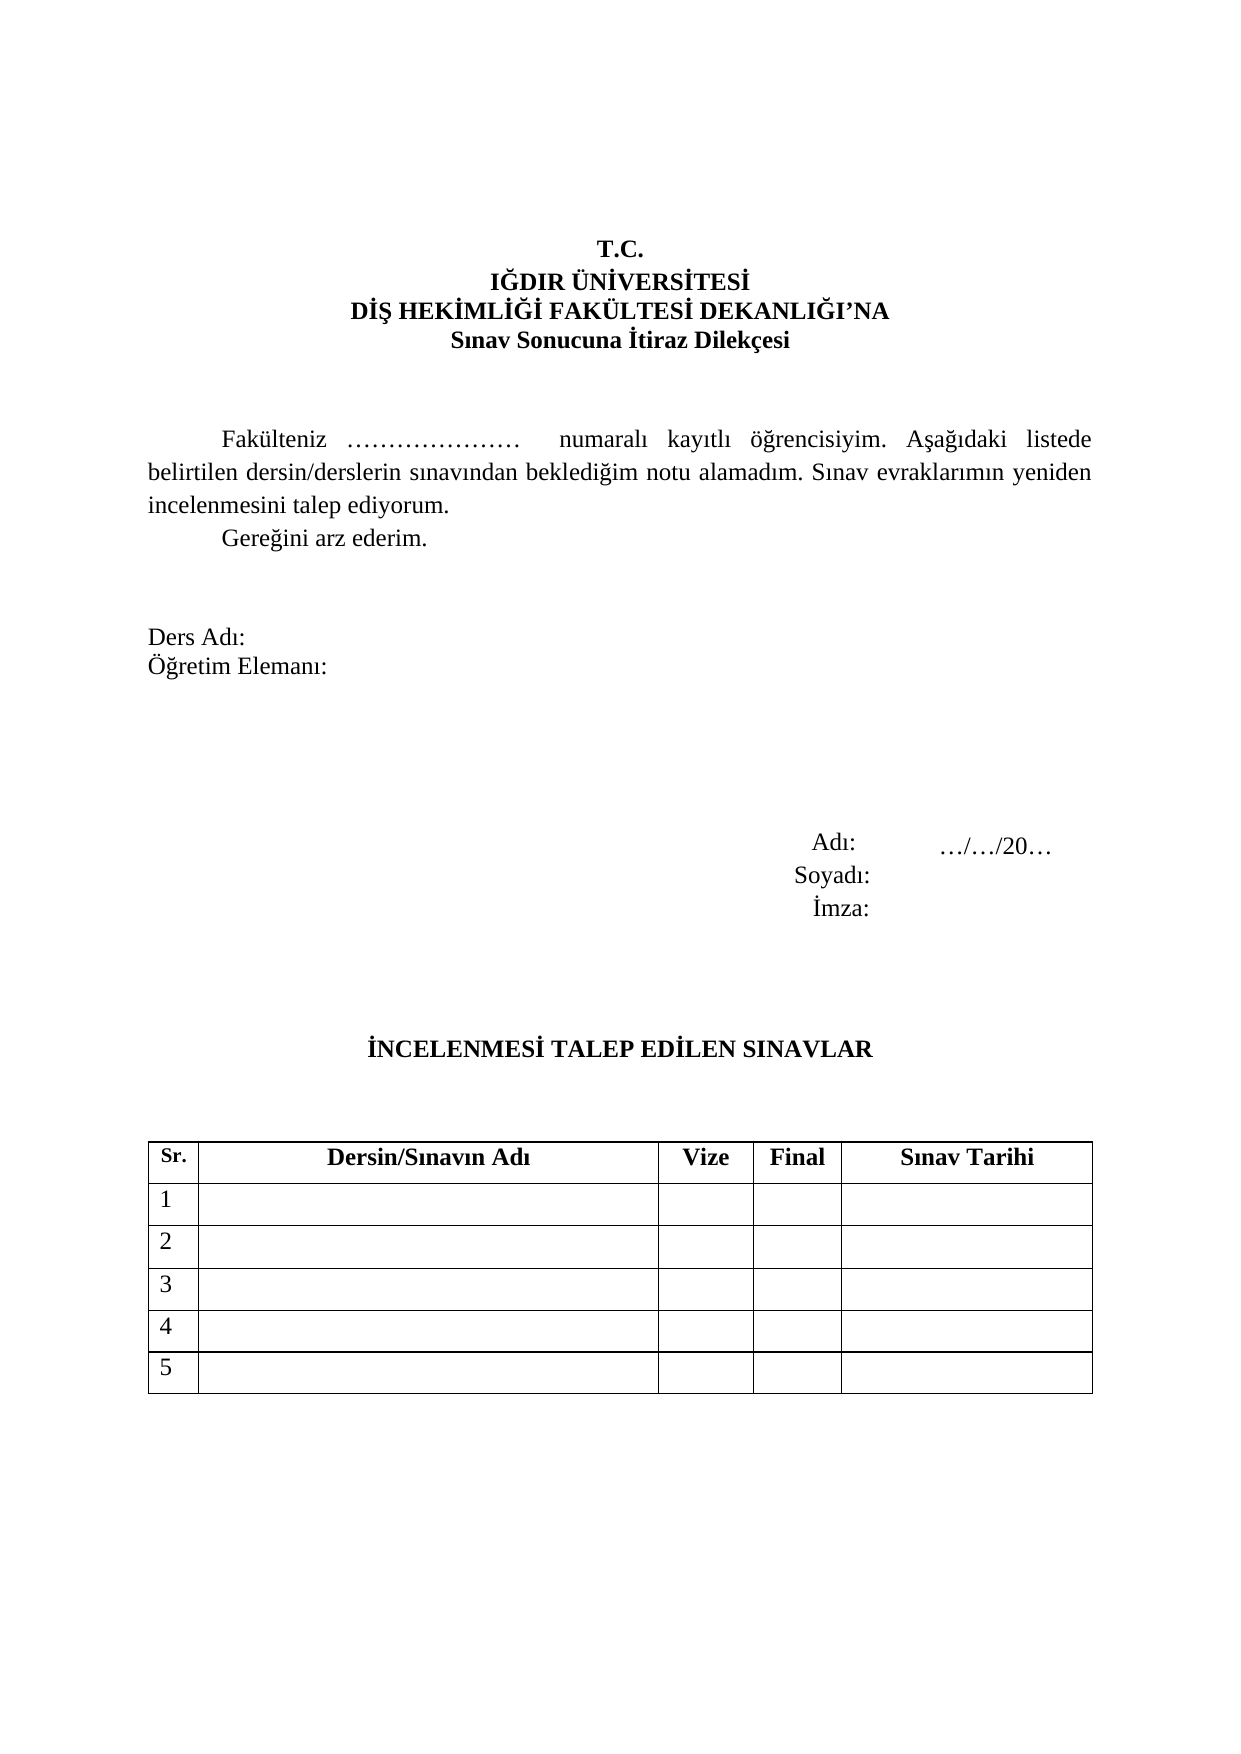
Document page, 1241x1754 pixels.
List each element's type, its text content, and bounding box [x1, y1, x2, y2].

table_header Final [754, 1143, 841, 1183]
table_cell [842, 1184, 1092, 1225]
table_cell 1 [149, 1184, 198, 1225]
text Soyadı: [148, 860, 1093, 889]
table_cell [754, 1353, 841, 1393]
table_cell [754, 1269, 841, 1310]
table_cell [199, 1226, 658, 1268]
table_cell 5 [149, 1353, 198, 1393]
text Öğretim Elemanı: [148, 651, 1093, 680]
table_header Sınav Tarihi [842, 1143, 1092, 1183]
table_cell [199, 1184, 658, 1225]
table_header Dersin/Sınavın Adı [199, 1143, 658, 1183]
table_cell [199, 1311, 658, 1351]
table_cell 4 [149, 1311, 198, 1351]
table_cell 3 [149, 1269, 198, 1310]
table_cell [842, 1269, 1092, 1310]
text Fakülteniz ………………… numaralı kayıtlı öğrencisiyim. Aşağıdaki listede belirtilen dersin/derslerin sınavından beklediğim notu alamadım. Sınav evraklarımın yeniden incelenmesini talep ediyorum. [148, 424, 1093, 519]
table_cell [754, 1311, 841, 1351]
text DİŞ HEKİMLİĞİ FAKÜLTESİ DEKANLIĞI’NA [148, 296, 1093, 325]
text …/…/20… [938, 838, 1155, 858]
text T.C. [148, 234, 1093, 263]
table_cell [199, 1353, 658, 1393]
text Ders Adı: [148, 622, 1093, 651]
text Adı: [148, 827, 1093, 856]
table_cell [659, 1311, 753, 1351]
table_cell [659, 1269, 753, 1310]
table_cell [754, 1226, 841, 1268]
table_cell [754, 1184, 841, 1225]
table_cell [659, 1184, 753, 1225]
table_cell [842, 1226, 1092, 1268]
text Gereğini arz ederim. [148, 523, 1093, 552]
table_cell [842, 1353, 1092, 1393]
table_cell [659, 1226, 753, 1268]
text İmza: [148, 893, 1093, 922]
text Sınav Sonucuna İtiraz Dilekçesi [148, 325, 1093, 354]
table_cell [842, 1311, 1092, 1351]
text IĞDIR ÜNİVERSİTESİ [148, 267, 1093, 296]
table_cell 2 [149, 1226, 198, 1268]
table_header Sr. [149, 1143, 198, 1183]
table_header Vize [659, 1143, 753, 1183]
table_cell [659, 1353, 753, 1393]
text İNCELENMESİ TALEP EDİLEN SINAVLAR [148, 1034, 1093, 1062]
table_cell [199, 1269, 658, 1310]
